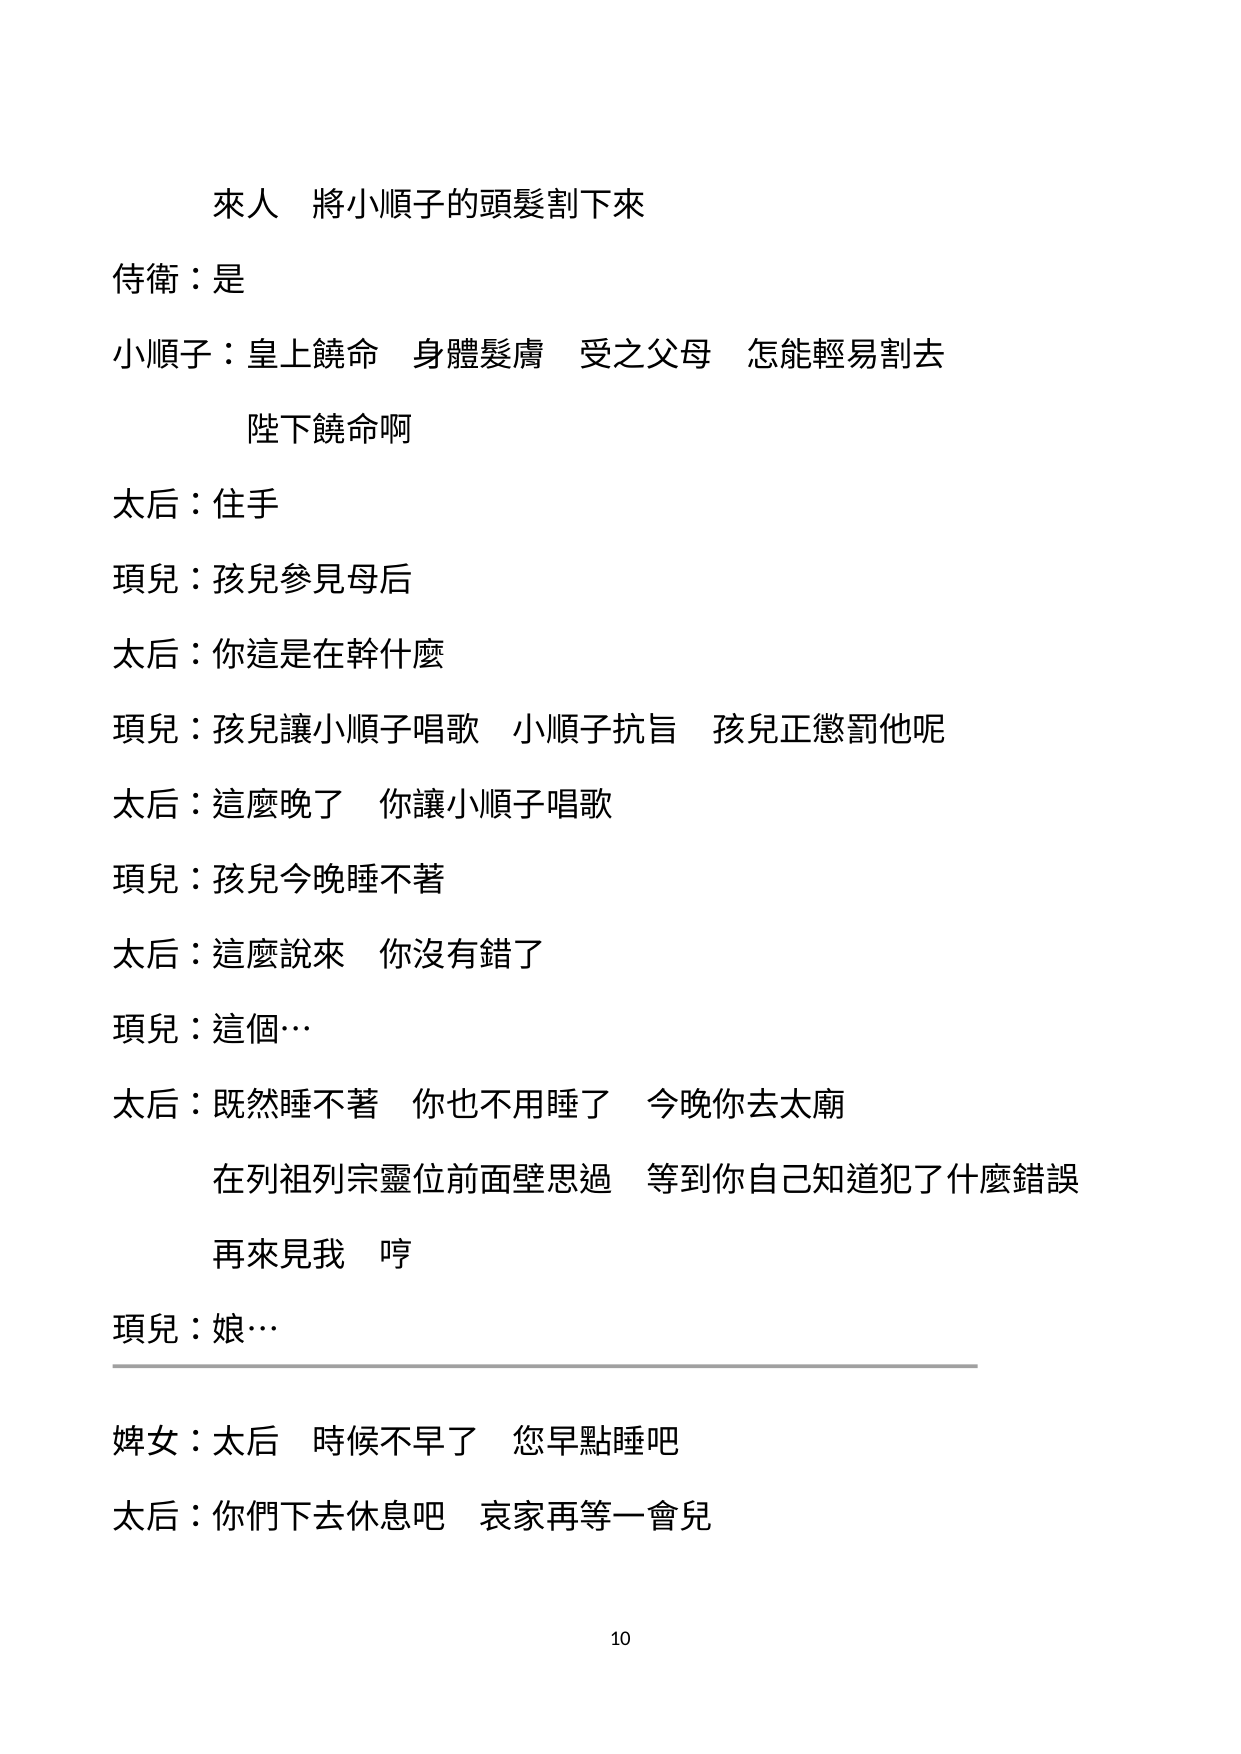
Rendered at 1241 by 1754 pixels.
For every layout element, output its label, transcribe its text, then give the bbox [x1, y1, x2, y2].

text 頊兒：孩兒參見母后 [112, 539, 1128, 614]
text 小順子：皇上饒命 身體髮膚 受之父母 怎能輕易割去 [112, 314, 1128, 389]
text 頊兒：孩兒今晚睡不著 [112, 839, 1128, 914]
text 太后：住手 [112, 464, 1128, 539]
text 太后：你這是在幹什麼 [112, 614, 1128, 689]
text 太后：這麼晚了 你讓小順子唱歌 [112, 764, 1128, 839]
text 來人 將小順子的頭髮割下來 [112, 164, 1128, 239]
text 頊兒：娘… [112, 1289, 1128, 1364]
text 侍衛：是 [112, 239, 1128, 314]
text 太后：既然睡不著 你也不用睡了 今晚你去太廟 [112, 1064, 1128, 1139]
text 婢女：太后 時候不早了 您早點睡吧 [112, 1402, 1128, 1477]
text 陛下饒命啊 [112, 389, 1128, 464]
text 頊兒：孩兒讓小順子唱歌 小順子抗旨 孩兒正懲罰他呢 [112, 689, 1128, 764]
text 太后：這麼說來 你沒有錯了 [112, 914, 1128, 989]
text 頊兒：這個… [112, 989, 1128, 1064]
text 太后：你們下去休息吧 哀家再等一會兒 [112, 1477, 1128, 1552]
text 在列祖列宗靈位前面壁思過 等到你自己知道犯了什麼錯誤 [112, 1139, 1128, 1214]
text 再來見我 哼 [112, 1214, 1128, 1289]
